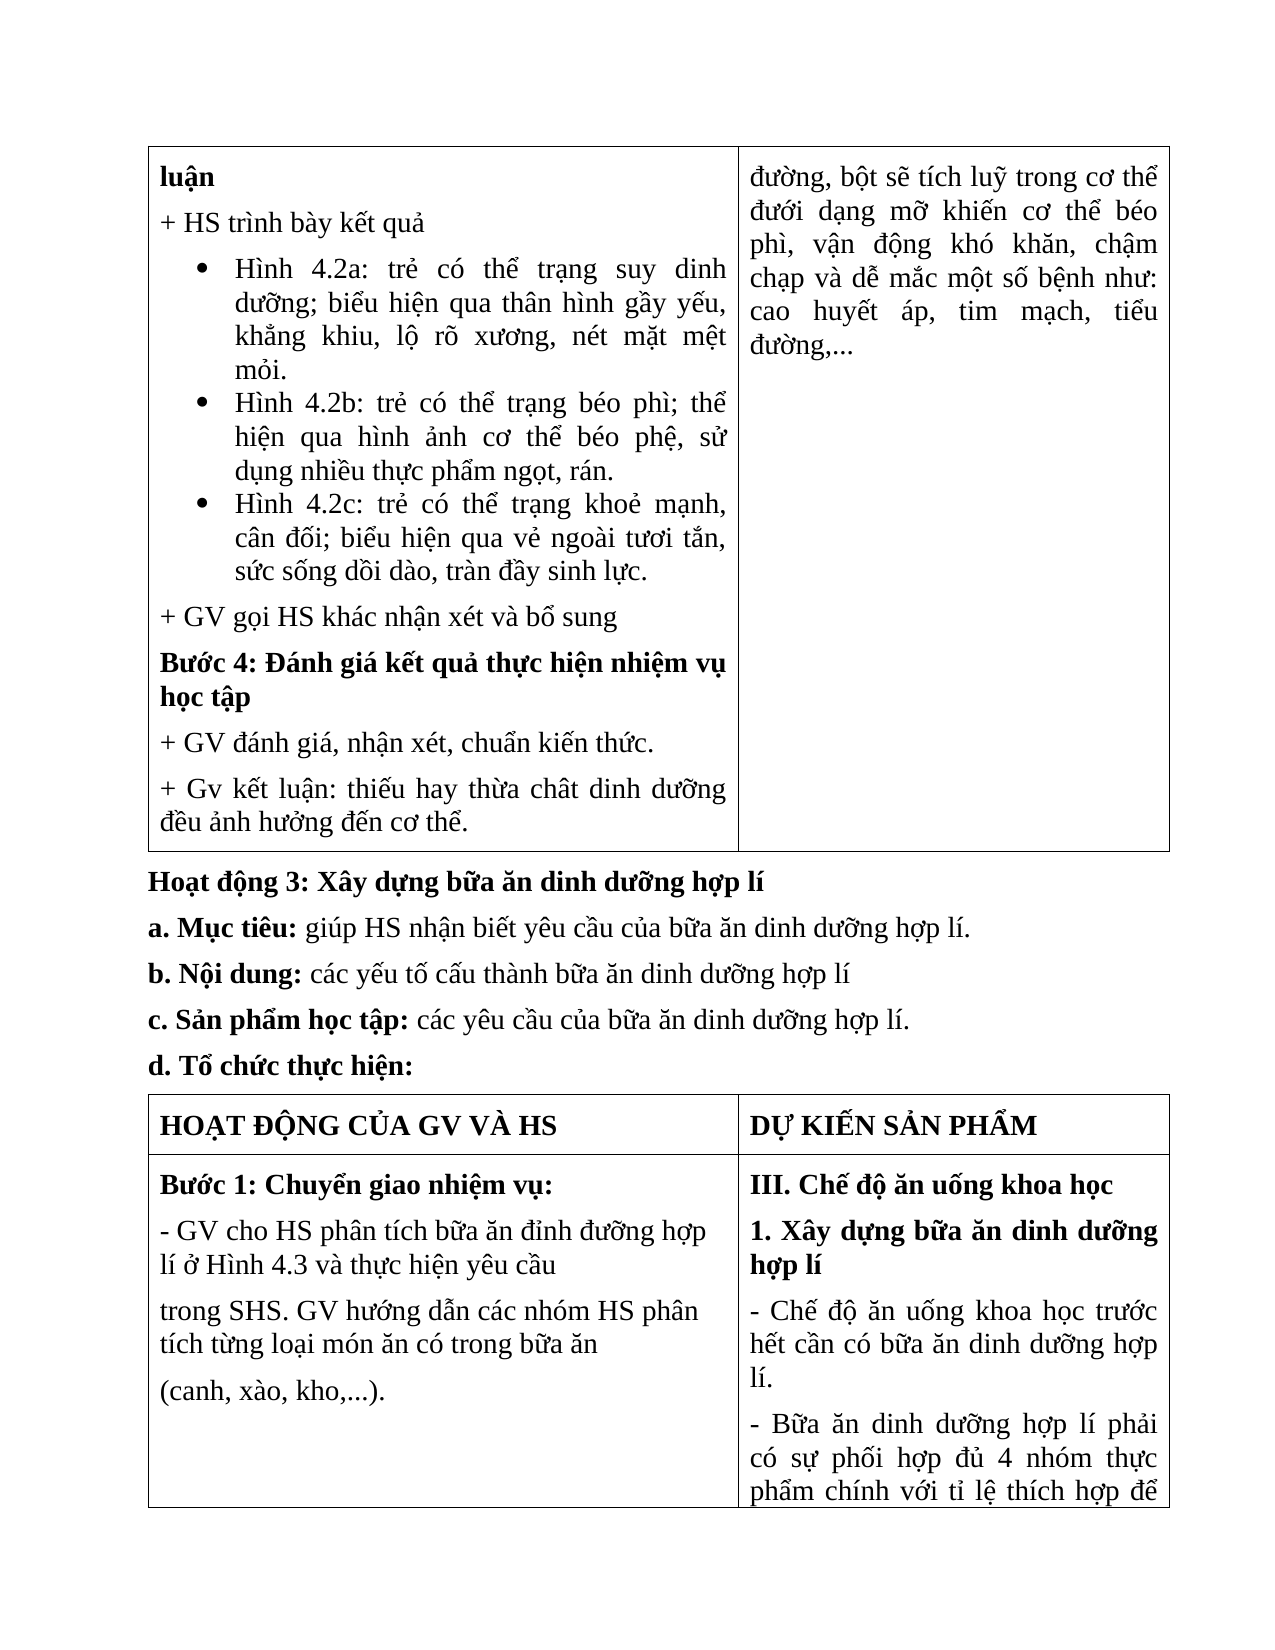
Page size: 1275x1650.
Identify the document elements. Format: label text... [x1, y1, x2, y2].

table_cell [149, 147, 738, 851]
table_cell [739, 1155, 1169, 1507]
text c. Sản phẩm học tập: các yêu cầu của bữa ăn dinh dưỡng hợp lí. [148, 1002, 1186, 1036]
text Hoạt động 3: Xây dựng bữa ăn dinh dưỡng hợp lí [148, 864, 1186, 898]
table_header DỰ KIẾN SẢN PHẨM [739, 1095, 1169, 1154]
table_header HOẠT ĐỘNG CỦA GV VÀ HS [149, 1095, 738, 1154]
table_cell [149, 1155, 738, 1507]
text a. Mục tiêu: giúp HS nhận biết yêu cầu của bữa ăn dinh dưỡng hợp lí. [148, 910, 1186, 944]
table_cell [739, 147, 1169, 851]
text b. Nội dung: các yếu tố cấu thành bữa ăn dinh dưỡng hợp lí [148, 956, 1186, 990]
text d. Tổ chức thực hiện: [148, 1048, 1186, 1082]
